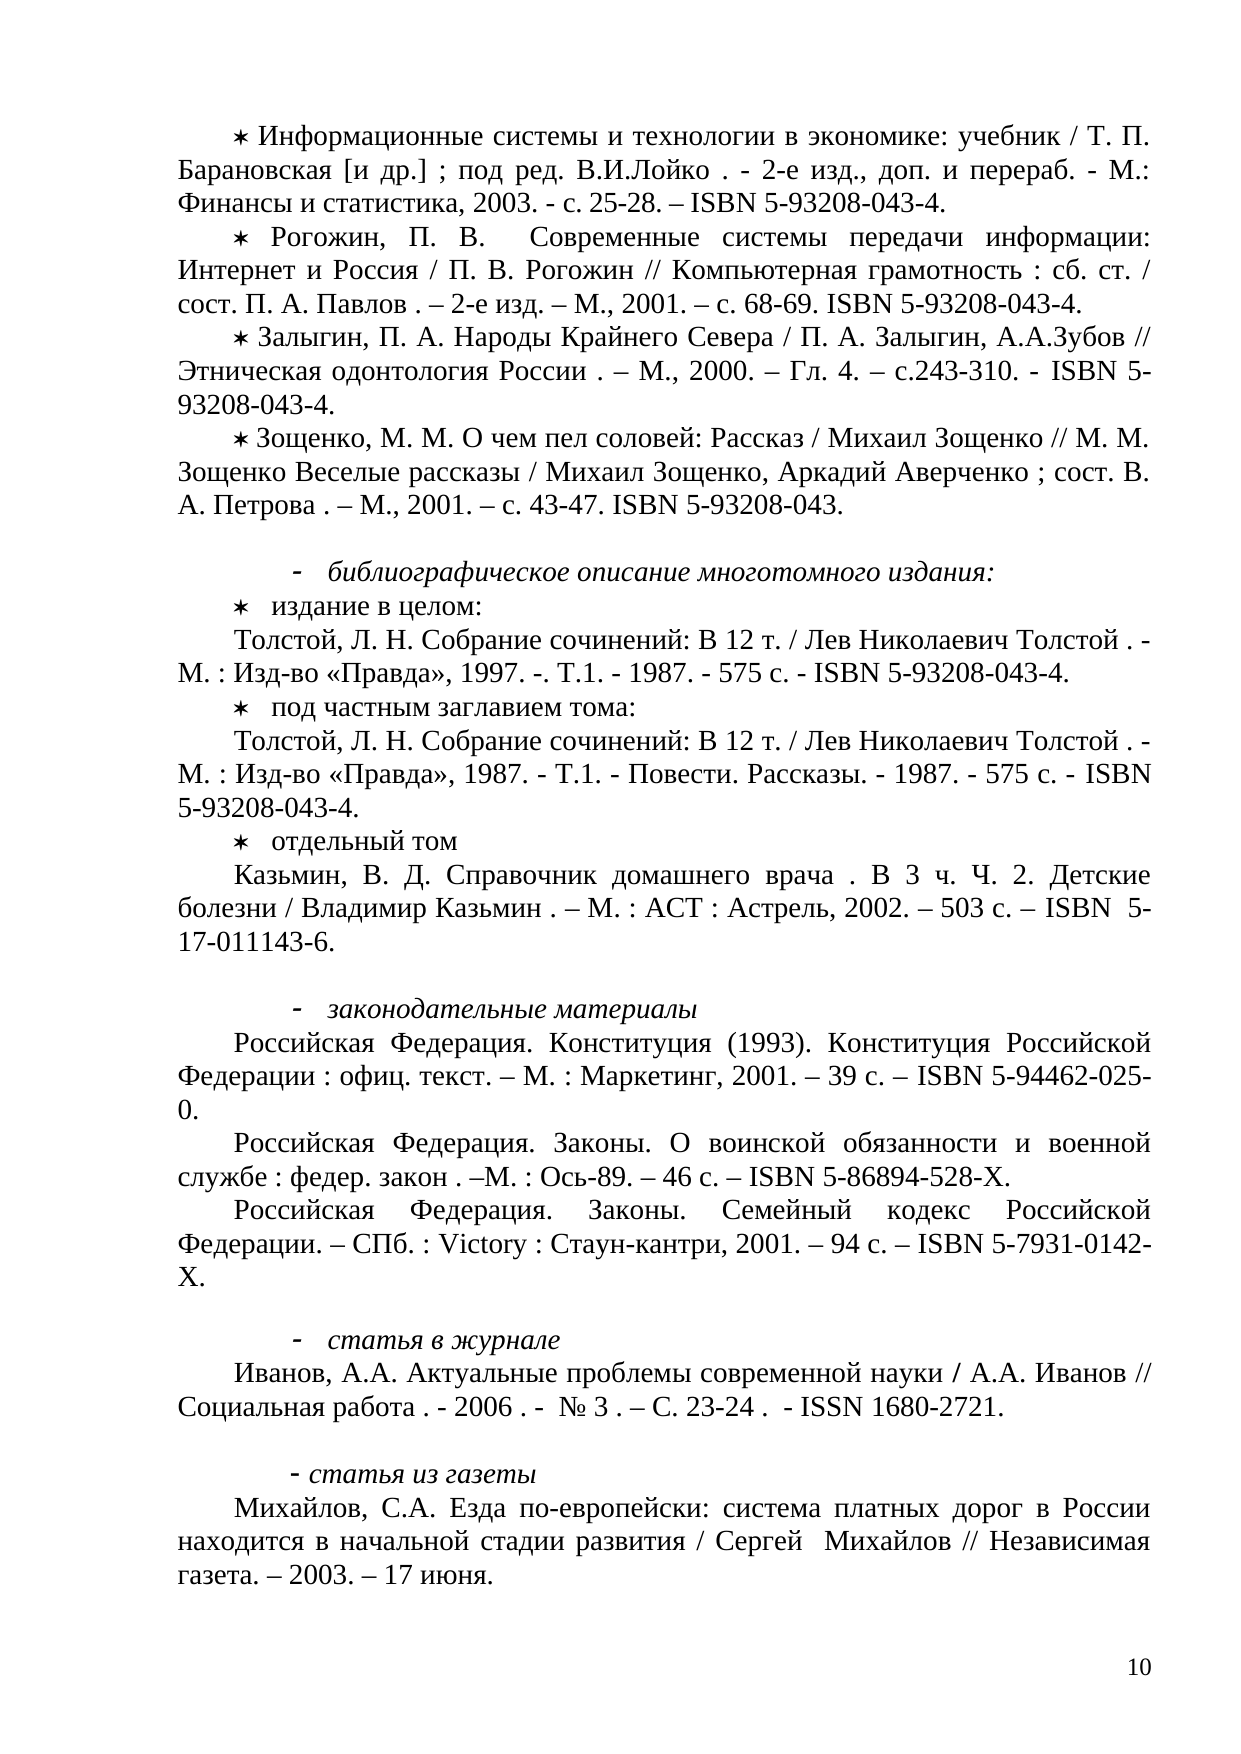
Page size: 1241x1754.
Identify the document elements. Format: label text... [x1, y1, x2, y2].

list законодательные материалы [290, 991, 1152, 1025]
text Толстой, Л. Н. Собрание сочинений: В 12 т. / Лев Николаевич Толстой . - М. : Изд-во «Правда», 1997. -. Т.1. - 1987. - 575 с. - ISBN 5-93208-043-4. [177, 622, 1152, 689]
text Российская Федерация. Законы. Семейный кодекс Российской Федерации. – СПб. : Victory : Стаун-кантри, 2001. – 94 с. – ISBN 5-7931-0142-Х. [177, 1192, 1152, 1293]
list издание в целом: [177, 588, 1152, 622]
list статья в журнале [290, 1322, 1152, 1355]
text Российская Федерация. Законы. О воинской обязанности и военной службе : федер. закон . –М. : Ось-89. – 46 с. – ISBN 5-86894-528-Х. [177, 1125, 1152, 1192]
text Михайлов, С.А. Езда по-европейски: система платных дорог в России находится в начальной стадии развития / Сергей Михайлов // Независимая газета. – 2003. – 17 июня. [177, 1490, 1152, 1590]
text Рогожин, П. В. Современные системы передачи информации: Интернет и Россия / П. В. Рогожин // Компьютерная грамотность : сб. ст. / сост. П. А. Павлов . – 2-е изд. – М., 2001. – с. 68-69. ISBN 5-93208-043-4. [177, 219, 1152, 319]
text Залыгин, П. А. Народы Крайнего Севера / П. А. Залыгин, А.А.Зубов // Этническая одонтология России . – М., 2000. – Гл. 4. – с.243-310. - ISBN 5-93208-043-4. [177, 319, 1152, 420]
list отдельный том [177, 823, 1152, 857]
list под частным заглавием тома: [177, 689, 1152, 723]
list статья из газеты [177, 1456, 1152, 1490]
list библиографическое описание многотомного издания: [177, 554, 1152, 588]
text Иванов, А.А. Актуальные проблемы современной науки / А.А. Иванов // Социальная работа . - 2006 . - № 3 . – С. 23-24 . - ISSN 1680-2721. [177, 1355, 1152, 1422]
text Казьмин, В. Д. Справочник домашнего врача . В 3 ч. Ч. 2. Детские болезни / Владимир Казьмин . – М. : АСТ : Астрель, 2002. – 503 с. – ISBN 5-17-011143-6. [177, 857, 1152, 957]
text Российская Федерация. Конституция (1993). Конституция Российской Федерации : офиц. текст. – М. : Маркетинг, 2001. – 39 с. – ISBN 5-94462-025-0. [177, 1025, 1152, 1125]
text Информационные системы и технологии в экономике: учебник / Т. П. Барановская [и др.] ; под ред. В.И.Лойко . - 2-е изд., доп. и перераб. - М.: Финансы и статистика, 2003. - с. 25-28. – ISBN 5-93208-043-4. [177, 118, 1152, 219]
text Толстой, Л. Н. Собрание сочинений: В 12 т. / Лев Николаевич Толстой . - М. : Изд-во «Правда», 1987. - Т.1. - Повести. Рассказы. - 1987. - 575 с. - ISBN 5-93208-043-4. [177, 723, 1152, 823]
text Зощенко, М. М. О чем пел соловей: Рассказ / Михаил Зощенко // М. М. Зощенко Веселые рассказы / Михаил Зощенко, Аркадий Аверченко ; сост. В. А. Петрова . – М., 2001. – с. 43-47. ISBN 5-93208-043. [177, 420, 1152, 521]
